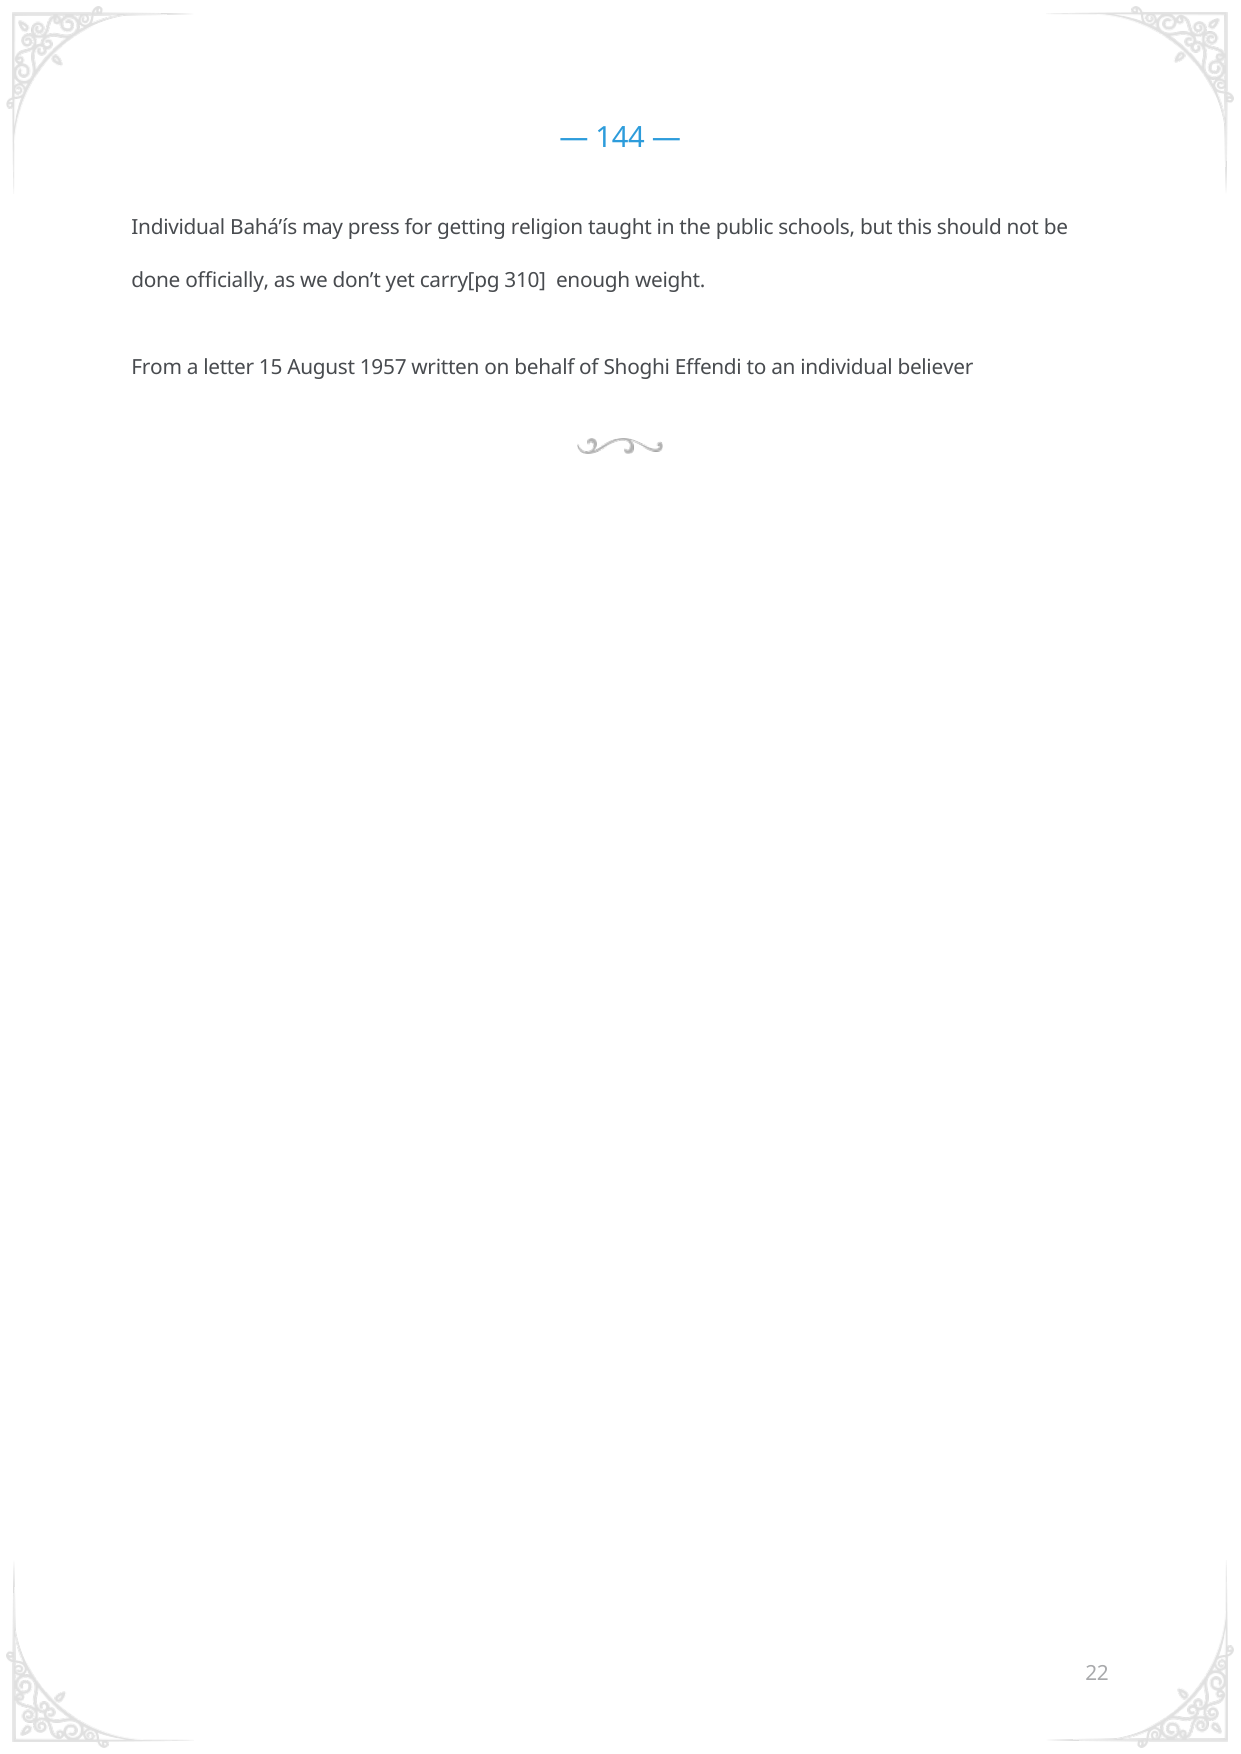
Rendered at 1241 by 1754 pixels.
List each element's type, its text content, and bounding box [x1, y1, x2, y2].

picture [1046, 1560, 1234, 1748]
picture [577, 438, 663, 454]
subtitle — 144 — [131, 117, 1109, 156]
picture [1046, 6, 1234, 194]
text Individual Bahá’ís may press for getting religion taught in the public schools, but this should not be done officially, as we don’t yet carry[pg 310] enough weight. [131, 212, 1109, 294]
text From a letter 15 August 1957 written on behalf of Shoghi Effendi to an individual believer [131, 352, 1109, 381]
picture [6, 1560, 194, 1748]
picture [6, 6, 194, 194]
